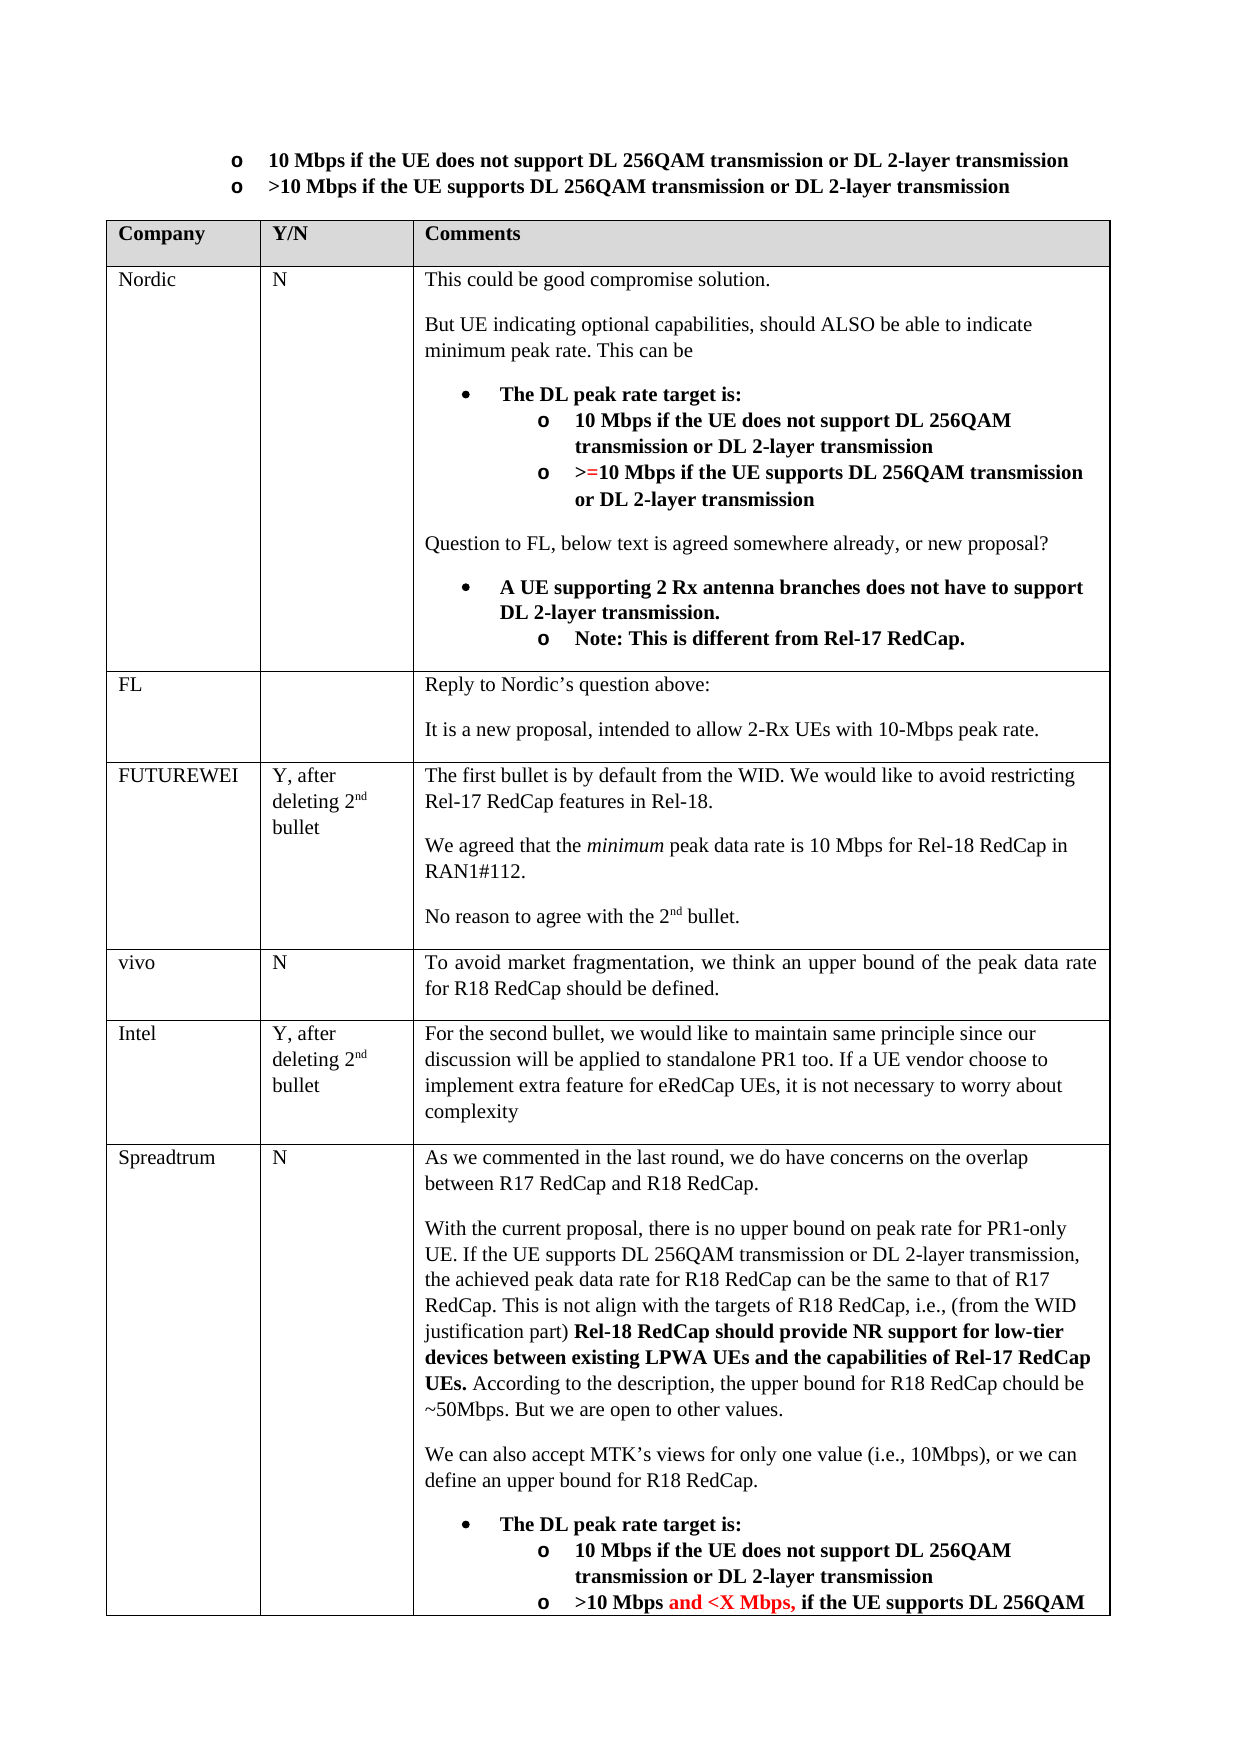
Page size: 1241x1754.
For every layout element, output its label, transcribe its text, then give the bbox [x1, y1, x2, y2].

table_cell FUTUREWEI [107, 763, 260, 949]
table_header Y/N [261, 221, 413, 266]
table_cell vivo [107, 950, 260, 1020]
table_cell Y, after deleting 2nd bullet [261, 763, 413, 949]
list >10 Mbps if the UE supports DL 256QAM transmission or DL 2-layer transmission [231, 174, 1122, 200]
table_header Comments [414, 221, 1109, 266]
table_cell Intel [107, 1021, 260, 1144]
table_header Company [107, 221, 260, 266]
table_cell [414, 1145, 1109, 1615]
table_cell For the second bullet, we would like to maintain same principle since our discussion will be applied to standalone PR1 too. If a UE vendor choose to implement extra feature for eRedCap UEs, it is not necessary to worry about complexity [414, 1021, 1109, 1144]
table_cell [261, 672, 413, 762]
table_cell FL [107, 672, 260, 762]
table_cell Y, after deleting 2nd bullet [261, 1021, 413, 1144]
list 10 Mbps if the UE does not support DL 256QAM transmission or DL 2-layer transmission [231, 147, 1122, 173]
table_cell To avoid market fragmentation, we think an upper bound of the peak data rate for R18 RedCap should be defined. [414, 950, 1109, 1020]
table_cell The first bullet is by default from the WID. We would like to avoid restricting Rel-17 RedCap features in Rel-18. We agreed that the minimum peak data rate is 10 Mbps for Rel-18 RedCap in RAN1#112. No reason to agree with the 2nd bullet. [414, 763, 1109, 949]
table_cell Nordic [107, 267, 260, 671]
table_cell N [261, 950, 413, 1020]
table_cell Spreadtrum [107, 1145, 260, 1615]
table_cell N [261, 1145, 413, 1615]
table_cell This could be good compromise solution. But UE indicating optional capabilities, should ALSO be able to indicate minimum peak rate. This can be The DL peak rate target is: 10 Mbps if the UE does not support DL 256QAM transmission or DL 2-layer transmission >=10 Mbps if the UE supports DL 256QAM transmission or DL 2-layer transmission Question to FL, below text is agreed somewhere already, or new proposal? A UE supporting 2 Rx antenna branches does not have to support DL 2-layer transmission. Note: This is different from Rel-17 RedCap. [414, 267, 1109, 671]
table_cell N [261, 267, 413, 671]
table_cell Reply to Nordic’s question above: It is a new proposal, intended to allow 2-Rx UEs with 10-Mbps peak rate. [414, 672, 1109, 762]
